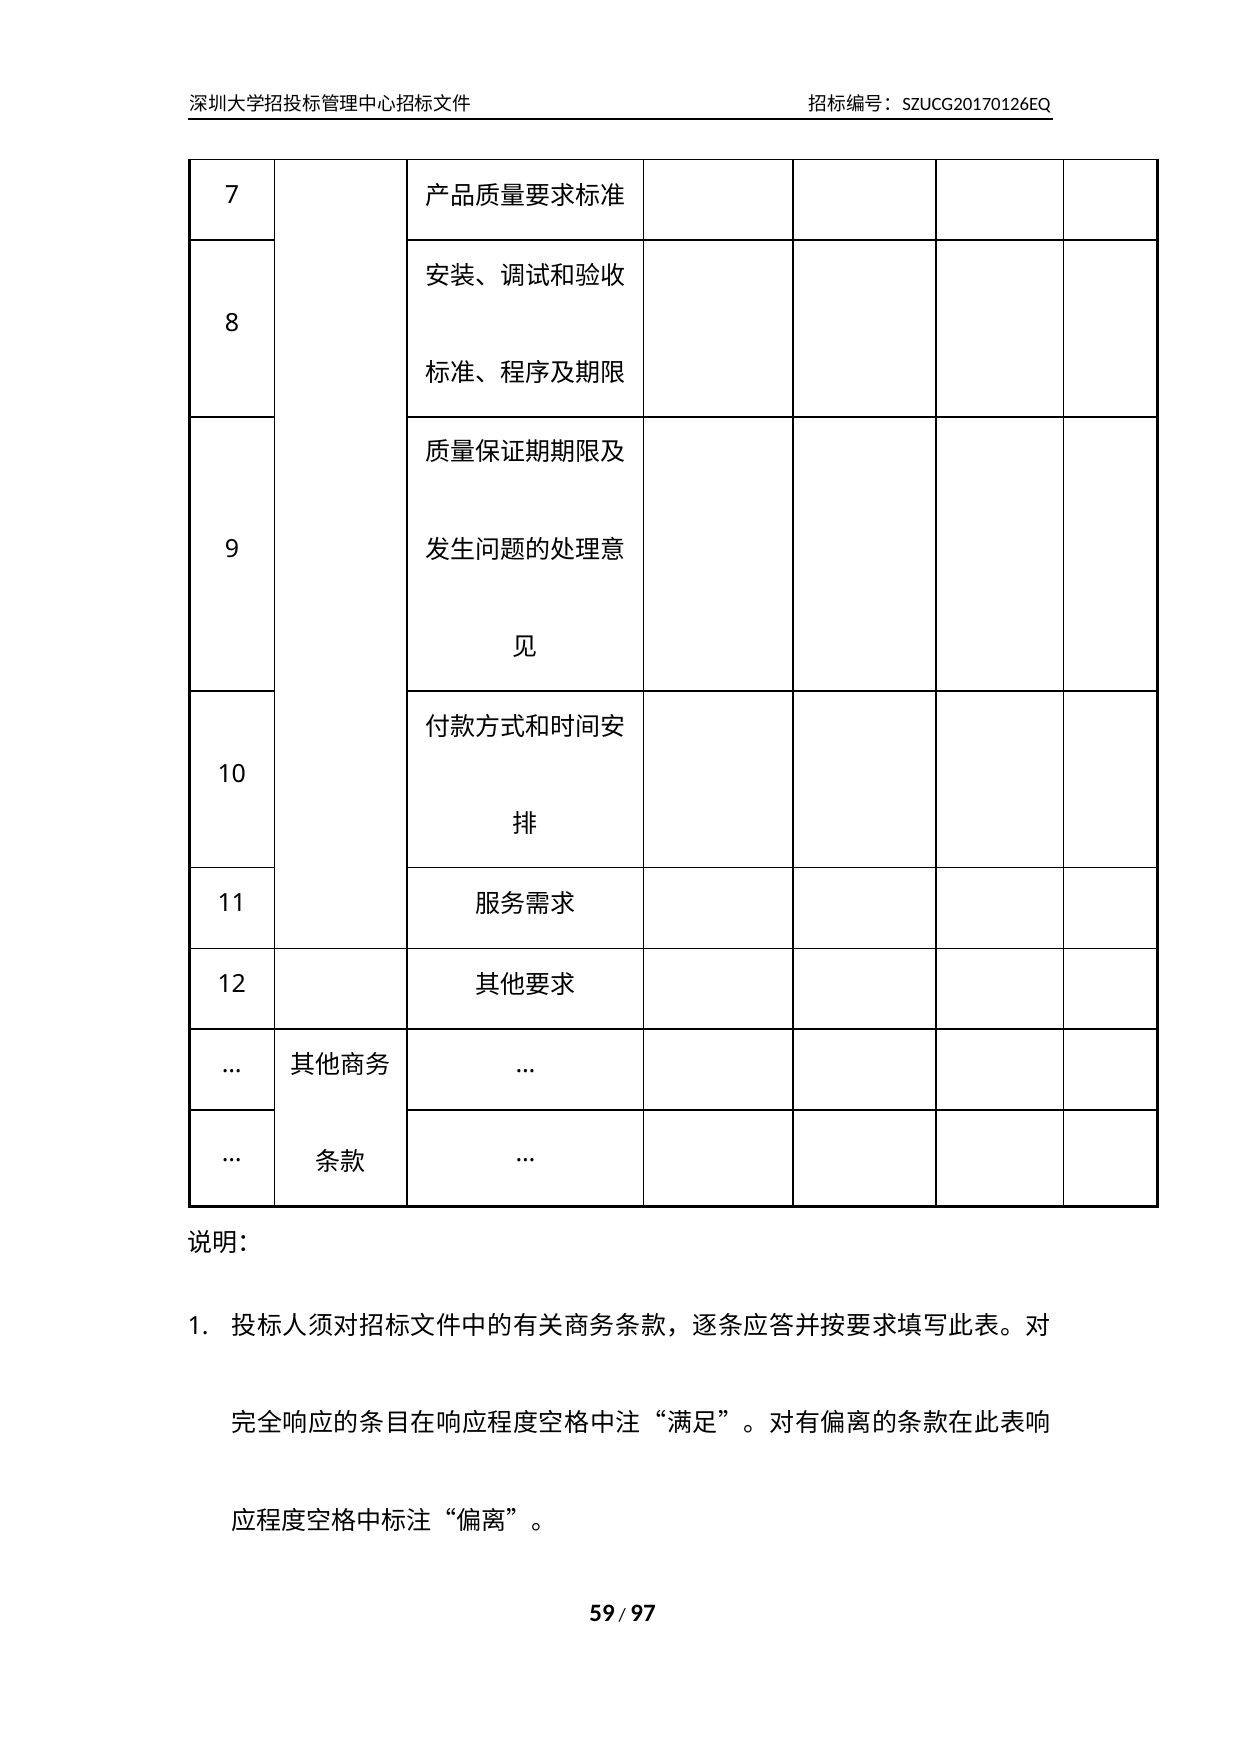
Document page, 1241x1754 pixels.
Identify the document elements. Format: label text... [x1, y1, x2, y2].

table_cell [1064, 1030, 1156, 1109]
table_cell [794, 868, 935, 947]
table_cell [937, 418, 1063, 690]
table_cell [794, 241, 935, 416]
table_cell [794, 160, 935, 239]
table_cell 服务需求 [408, 868, 643, 947]
table_cell [937, 160, 1063, 239]
table_cell [937, 241, 1063, 416]
table_cell [1064, 949, 1156, 1028]
table_cell [794, 1111, 935, 1205]
list 投标人须对招标文件中的有关商务条款，逐条应答并按要求填写此表。对完全响应的条目在响应程度空格中注“满足”。对有偏离的条款在此表响应程度空格中标注“偏离”。 [187, 1291, 1053, 1551]
table_cell 付款方式和时间安排 [408, 692, 643, 867]
table_cell [1064, 1111, 1156, 1205]
table_cell [937, 1111, 1063, 1205]
table_cell [644, 1111, 792, 1205]
table_cell [644, 692, 792, 867]
table_cell [644, 241, 792, 416]
table_cell 8 [191, 241, 274, 416]
table_cell [1064, 241, 1156, 416]
table_cell 11 [191, 868, 274, 947]
table_cell 7 [191, 160, 274, 239]
table_cell [794, 418, 935, 690]
table_cell [644, 868, 792, 947]
table_cell … [408, 1111, 643, 1205]
table_cell 12 [191, 949, 274, 1028]
table_cell [1064, 868, 1156, 947]
table_cell [937, 868, 1063, 947]
table_cell [794, 949, 935, 1028]
table_cell … [408, 1030, 643, 1109]
table_cell [644, 1030, 792, 1109]
table_cell 质量保证期期限及发生问题的处理意见 [408, 418, 643, 690]
table_cell … [191, 1111, 274, 1205]
table_cell 产品质量要求标准 [408, 160, 643, 239]
table_cell [937, 1030, 1063, 1109]
table_cell 9 [191, 418, 274, 690]
table_cell [794, 692, 935, 867]
text 说明： [187, 1208, 1053, 1273]
table_cell [1064, 692, 1156, 867]
table_cell 10 [191, 692, 274, 867]
table_cell [1064, 160, 1156, 239]
table_cell [644, 949, 792, 1028]
table_cell [937, 949, 1063, 1028]
table_cell [937, 692, 1063, 867]
table_cell 安装、调试和验收标准、程序及期限 [408, 241, 643, 416]
table_cell 其他要求 [408, 949, 643, 1028]
table_cell … [191, 1030, 274, 1109]
table_cell [1064, 418, 1156, 690]
table_cell 其他商务条款 [275, 1030, 406, 1205]
table_cell [644, 160, 792, 239]
table_cell [275, 949, 406, 1028]
table_cell [794, 1030, 935, 1109]
table_cell [644, 418, 792, 690]
